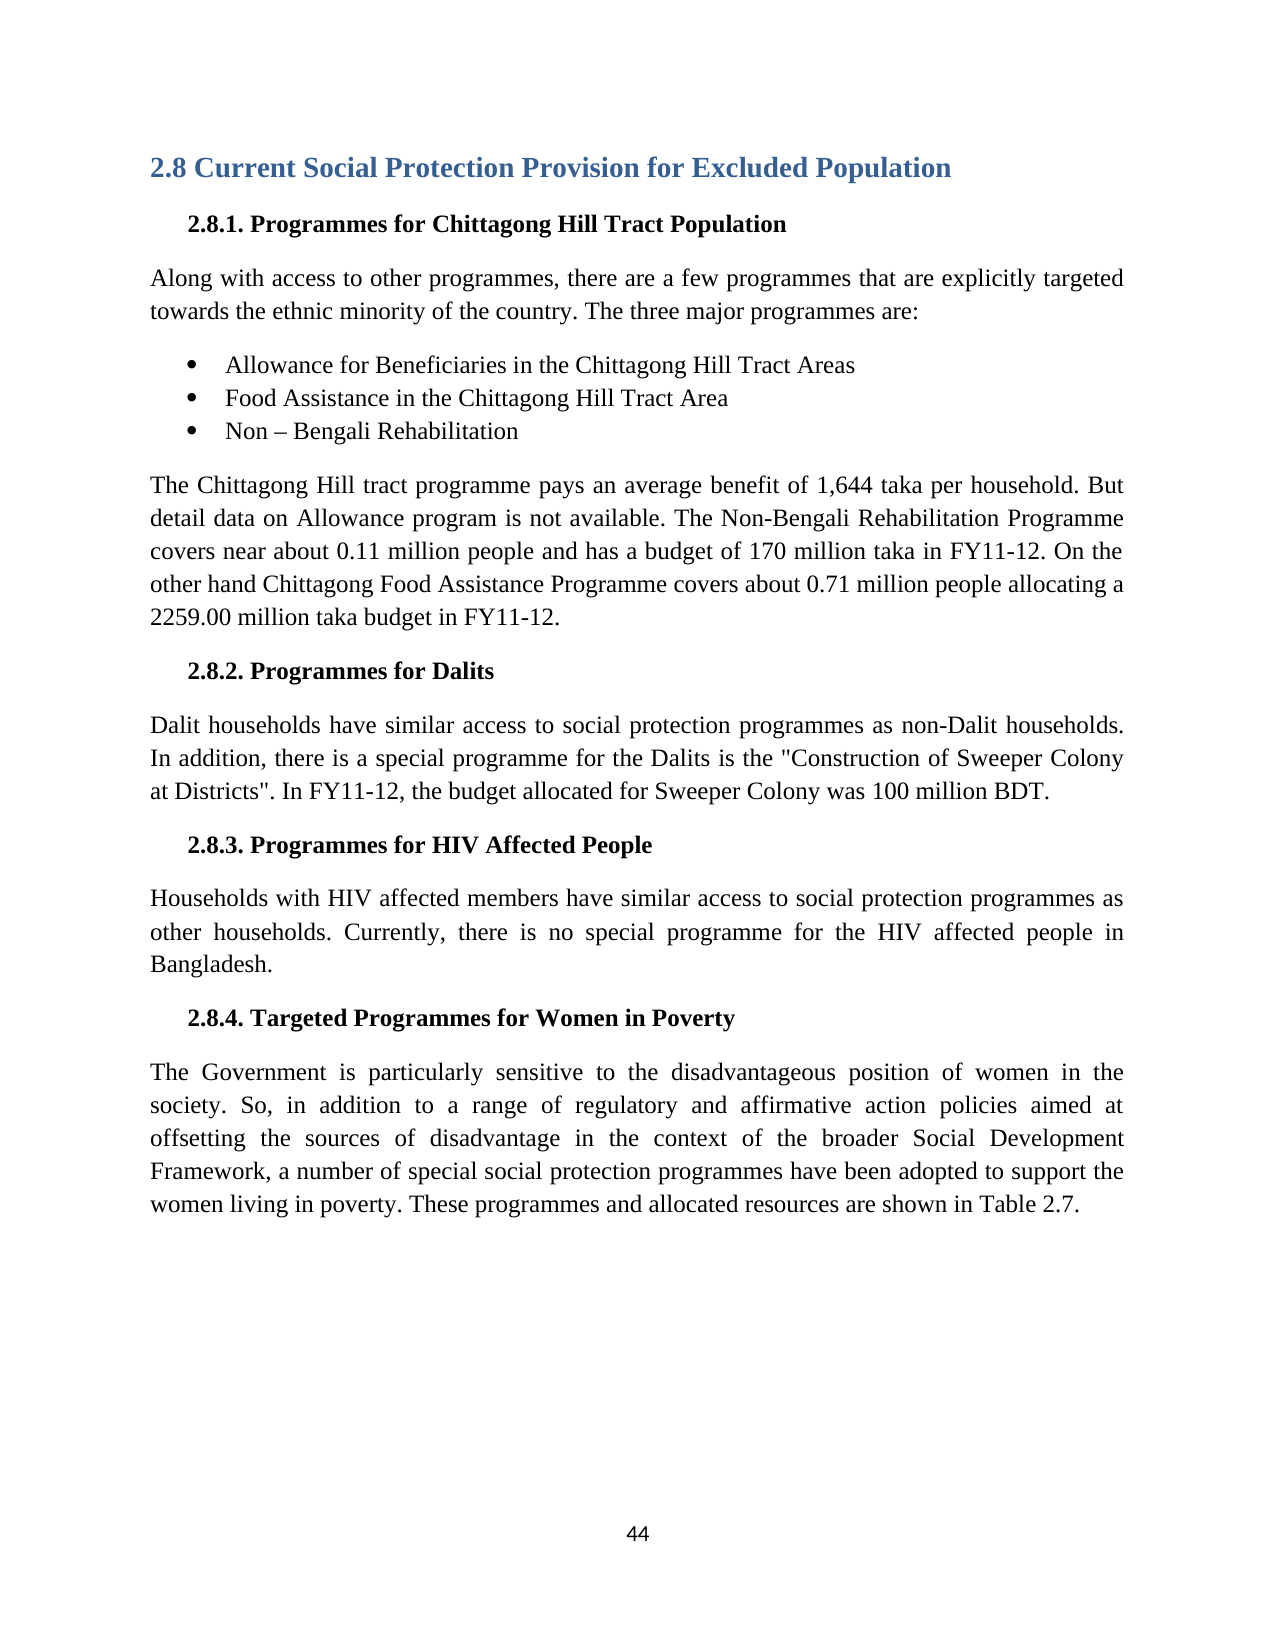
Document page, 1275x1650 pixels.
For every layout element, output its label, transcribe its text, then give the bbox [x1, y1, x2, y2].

list Allowance for Beneficiaries in the Chittagong Hill Tract Areas [187, 350, 1125, 379]
text Dalit households have similar access to social protection programmes as non-Dalit households. In addition, there is a special programme for the Dalits is the "Construction of Sweeper Colony at Districts". In FY11-12, the budget allocated for Sweeper Colony was 100 million BDT. [150, 710, 1125, 804]
subtitle 2.8.3. Programmes for HIV Affected People [187, 830, 1125, 858]
text The Chittagong Hill tract programme pays an average benefit of 1,644 taka per household. But detail data on Allowance program is not available. The Non-Bengali Rehabilitation Programme covers near about 0.11 million people and has a budget of 170 million taka in FY11-12. On the other hand Chittagong Food Assistance Programme covers about 0.71 million people allocating a 2259.00 million taka budget in FY11-12. [150, 470, 1125, 631]
text Households with HIV affected members have similar access to social protection programmes as other households. Currently, there is no special programme for the HIV affected people in Bangladesh. [150, 883, 1125, 978]
subtitle 2.8.2. Programmes for Dalits [187, 656, 1125, 685]
subtitle 2.8.1. Programmes for Chittagong Hill Tract Population [187, 209, 1125, 238]
list Food Assistance in the Chittagong Hill Tract Area [187, 383, 1125, 412]
subtitle 2.8.4. Targeted Programmes for Women in Poverty [187, 1003, 1125, 1032]
text Along with access to other programmes, there are a few programmes that are explicitly targeted towards the ethnic minority of the country. The three major programmes are: [150, 263, 1125, 325]
text The Government is particularly sensitive to the disadvantageous position of women in the society. So, in addition to a range of regulatory and affirmative action policies aimed at offsetting the sources of disadvantage in the context of the broader Social Development Framework, a number of special social protection programmes have been adopted to support the women living in poverty. These programmes and allocated resources are shown in Table 2.7. [150, 1057, 1125, 1218]
subtitle 2.8 Current Social Protection Provision for Excluded Population [150, 150, 1125, 183]
list Non – Bengali Rehabilitation [187, 416, 1125, 445]
